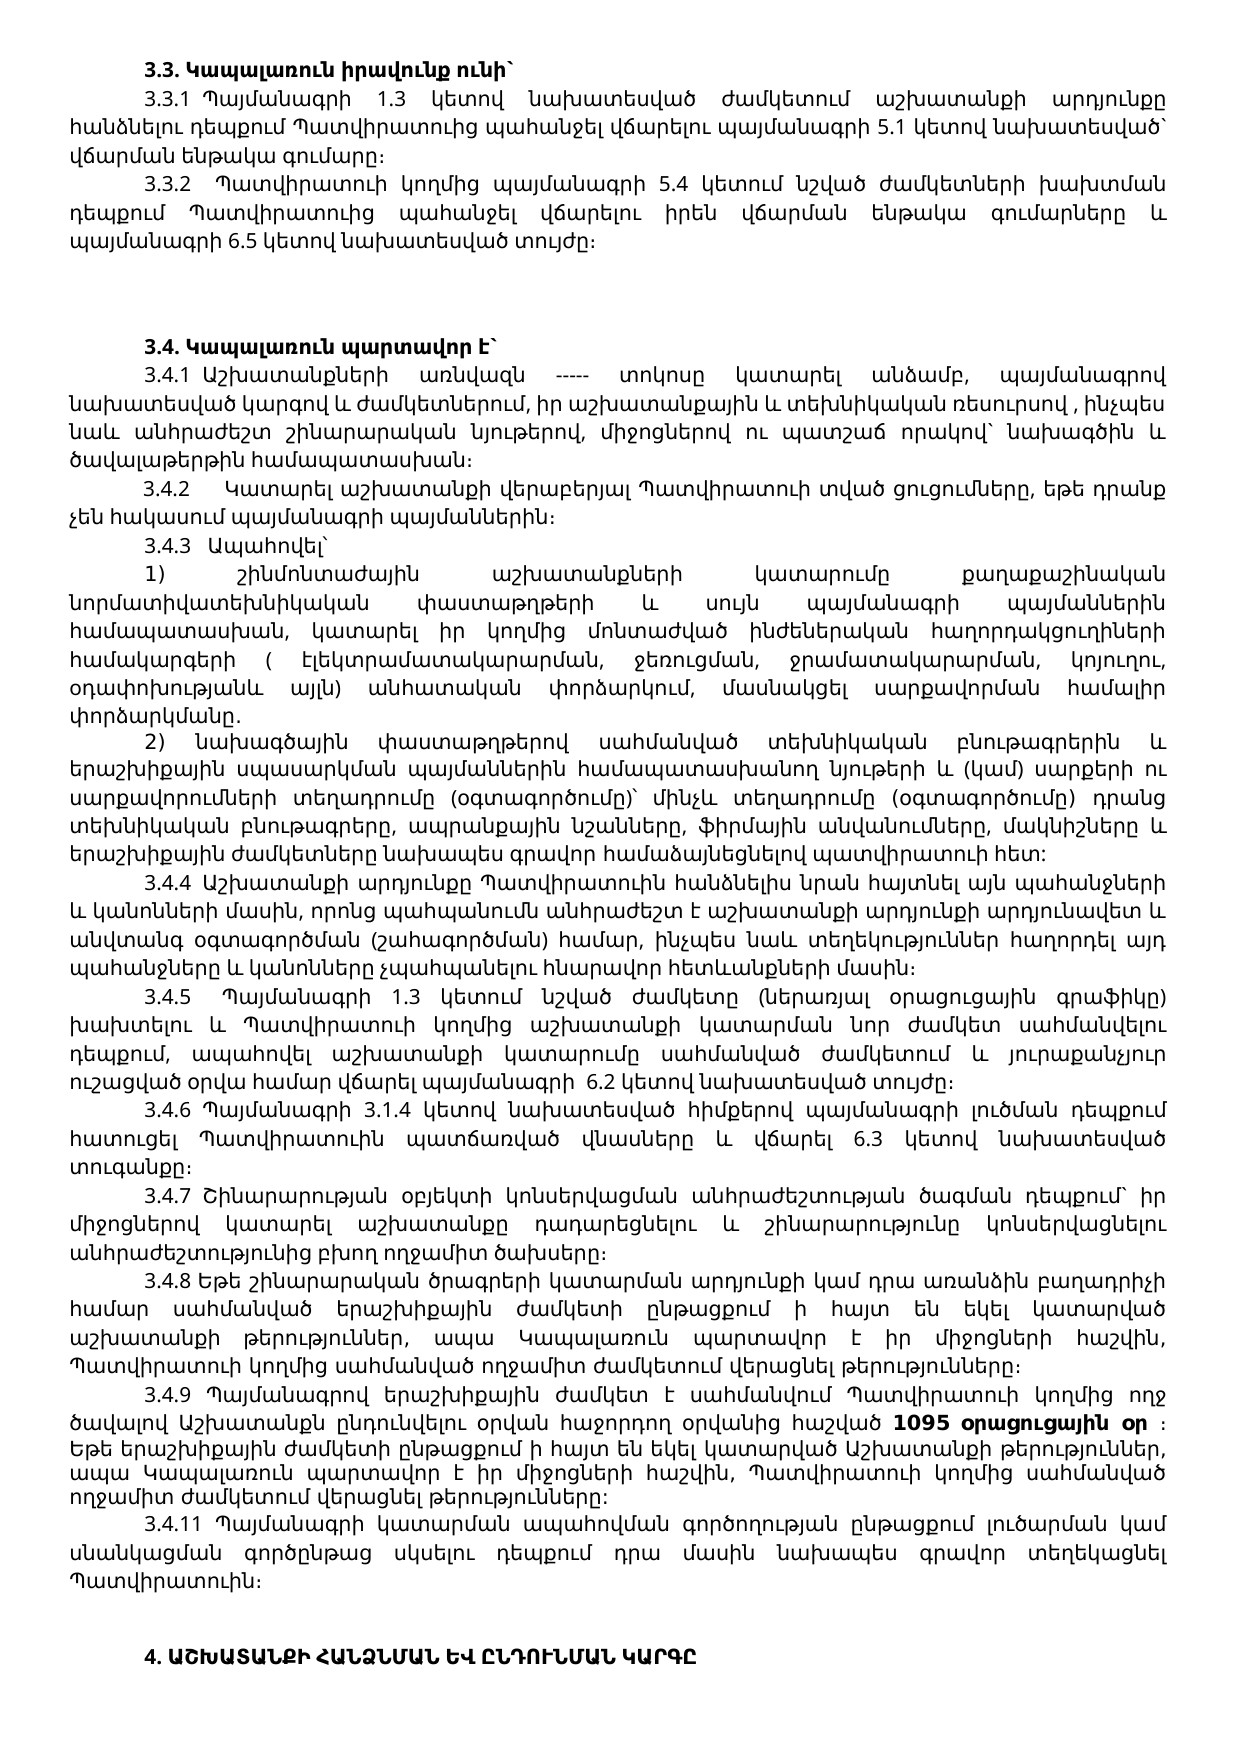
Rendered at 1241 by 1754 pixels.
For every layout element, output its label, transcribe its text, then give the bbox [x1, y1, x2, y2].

text 3.4.1 Աշխատանքների առնվազն ----- տոկոսը կատարել անձամբ, պայմանագրով նախատեսված կարգով և ժամկետներում, իր աշխատանքային և տեխնիկական ռեսուրսով , ինչպես նաև անհրաժեշտ շինարարական նյութերով, միջոցներով ու պատշաճ որակով` նախագծին և ծավալաթերթին համապատասխան։ [69, 360, 1167, 474]
text 3.4. Կապալառուն պարտավոր է` [69, 332, 1167, 360]
text 3.4.5 Պայմանագրի 1.3 կետում նշված ժամկետը (ներառյալ օրացուցային գրաֆիկը) խախտելու և Պատվիրատուի կողմից աշխատանքի կատարման նոր ժամկետ սահմանվելու դեպքում, ապահովել աշխատանքի կատարումը սահմանված ժամկետում և յուրաքանչյուր ուշացված օրվա համար վճարել պայմանագրի 6.2 կետով նախատեսված տույժը։ [69, 982, 1167, 1096]
text 3.3. Կապալառուն իրավունք ունի` [69, 56, 1167, 84]
text 3.4.2 Կատարել աշխատանքի վերաբերյալ Պատվիրատուի տված ցուցումները, եթե դրանք չեն հակասում պայմանագրի պայմաններին։ [69, 474, 1167, 531]
text 3.4.4 Աշխատանքի արդյունքը Պատվիրատուին հանձնելիս նրան հայտնել այն պահանջների և կանոնների մասին, որոնց պահպանումն անհրաժեշտ է աշխատանքի արդյունքի արդյունավետ և անվտանգ օգտագործման (շահագործման) համար, ինչպես նաև տեղեկություններ հաղորդել այդ պահանջները և կանոնները չպահպանելու հնարավոր հետևանքների մասին։ [69, 868, 1167, 982]
text 3.4.11 Պայմանագրի կատարման ապահովման գործողության ընթացքում լուծարման կամ սնանկացման գործընթաց սկսելու դեպքում դրա մասին նախապես գրավոր տեղեկացնել Պատվիրատուին։ [69, 1509, 1167, 1595]
text 3.4.7 Շինարարության օբյեկտի կոնսերվացման անհրաժեշտության ծագման դեպքում` իր միջոցներով կատարել աշխատանքը դադարեցնելու և շինարարությունը կոնսերվացնելու անհրաժեշտությունից բխող ողջամիտ ծախսերը։ [69, 1181, 1167, 1266]
text 3.4.9 Պայմանագրով երաշխիքային ժամկետ է սահմանվում Պատվիրատուի կողմից ողջ ծավալով Աշխատանքն ընդունվելու օրվան հաջորդող օրվանից հաշված 1095 օրացուցային օր ։ Եթե երաշխիքային ժամկետի ընթացքում ի հայտ են եկել կատարված Աշխատանքի թերություններ, ապա Կապալառուն պարտավոր է իր միջոցների հաշվին, Պատվիրատուի կողմից սահմանված ողջամիտ ժամկետում վերացնել թերությունները: [69, 1380, 1167, 1509]
text 3.4.8 Եթե շինարարական ծրագրերի կատարման արդյունքի կամ դրա առանձին բաղադրիչի համար սահմանված երաշխիքային ժամկետի ընթացքում ի հայտ են եկել կատարված աշխատանքի թերություններ, ապա Կապալառուն պարտավոր է իր միջոցների հաշվին, Պատվիրատուի կողմից սահմանված ողջամիտ ժամկետում վերացնել թերությունները։ [69, 1266, 1167, 1380]
text 2) նախագծային փաստաթղթերով սահմանված տեխնիկական բնութագրերին և երաշխիքային սպասարկման պայմաններին համապատասխանող նյութերի և (կամ) սարքերի ու սարքավորումների տեղադրումը (օգտագործումը)՝ մինչև տեղադրումը (օգտագործումը) դրանց տեխնիկական բնութագրերը, ապրանքային նշանները, ֆիրմային անվանումները, մակնիշները և երաշխիքային ժամկետները նախապես գրավոր համաձայնեցնելով պատվիրատուի հետ: [69, 730, 1167, 868]
text 3.3.2 Պատվիրատուի կողմից պայմանագրի 5.4 կետում նշված ժամկետների խախտման դեպքում Պատվիրատուից պահանջել վճարելու իրեն վճարման ենթակա գումարները և պայմանագրի 6.5 կետով նախատեսված տույժը։ [69, 169, 1167, 254]
text 1) շինմոնտաժային աշխատանքների կատարումը քաղաքաշինական նորմատիվատեխնիկական փաստաթղթերի և սույն պայմանագրի պայմաններին համապատասխան, կատարել իր կողմից մոնտաժված ինժեներական հաղորդակցուղիների համակարգերի ( էլեկտրամատակարարման, ջեռուցման, ջրամատակարարման, կոյուղու, oդափոխությանև այլն) անհատական փորձարկում, մասնակցել սարքավորման համալիր փորձարկմանը. [69, 559, 1167, 730]
text 3.3.1 Պայմանագրի 1.3 կետով նախատեսված ժամկետում աշխատանքի արդյունքը հանձնելու դեպքում Պատվիրատուից պահանջել վճարելու պայմանագրի 5.1 կետով նախատեսված` վճարման ենթակա գումարը։ [69, 84, 1167, 169]
text 3.4.3 Ապահովել՝ [69, 531, 1167, 559]
text 3.4.6 Պայմանագրի 3.1.4 կետով նախատեսված հիմքերով պայմանագրի լուծման դեպքում հատուցել Պատվիրատուին պատճառված վնասները և վճարել 6.3 կետով նախատեսված տուգանքը։ [69, 1096, 1167, 1181]
text 4. ԱՇԽԱՏԱՆՔԻ ՀԱՆՁՆՄԱՆ ԵՎ ԸՆԴՈՒՆՄԱՆ ԿԱՐԳԸ [69, 1642, 1167, 1670]
